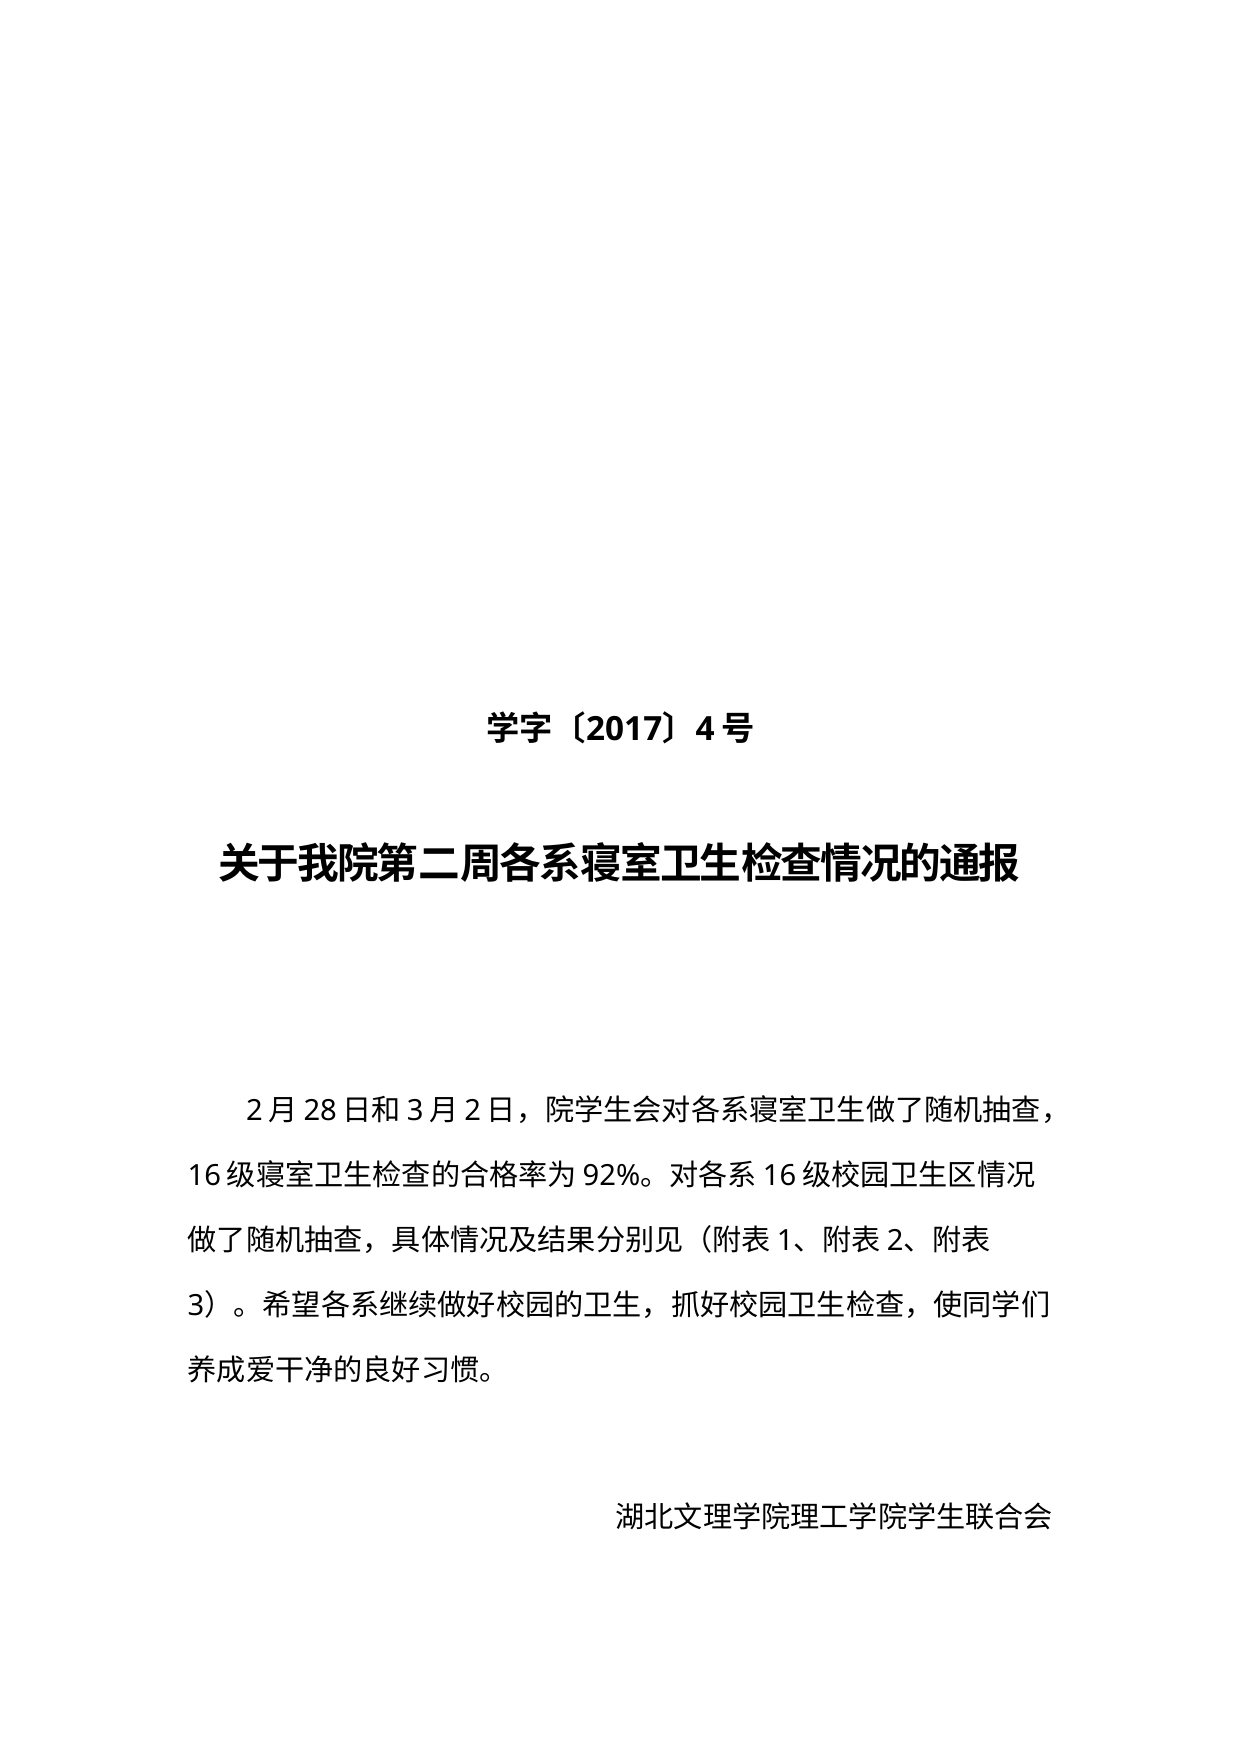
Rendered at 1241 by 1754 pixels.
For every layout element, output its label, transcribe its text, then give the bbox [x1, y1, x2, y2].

text 湖北文理学院理工学院学生联合会 [187, 1482, 1053, 1547]
text 学字〔2017〕4号 [187, 693, 1053, 758]
text 2月28日和3月2日，院学生会对各系寝室卫生做了随机抽查，16级寝室卫生检查的合格率为92%。对各系16级校园卫生区情况做了随机抽查，具体情况及结果分别见（附表1、附表2、附表3）。希望各系继续做好校园的卫生，抓好校园卫生检查，使同学们养成爱干净的良好习惯。 [187, 1075, 1053, 1400]
text 关于我院第二周各系寝室卫生检查情况的通报 [187, 828, 1053, 893]
